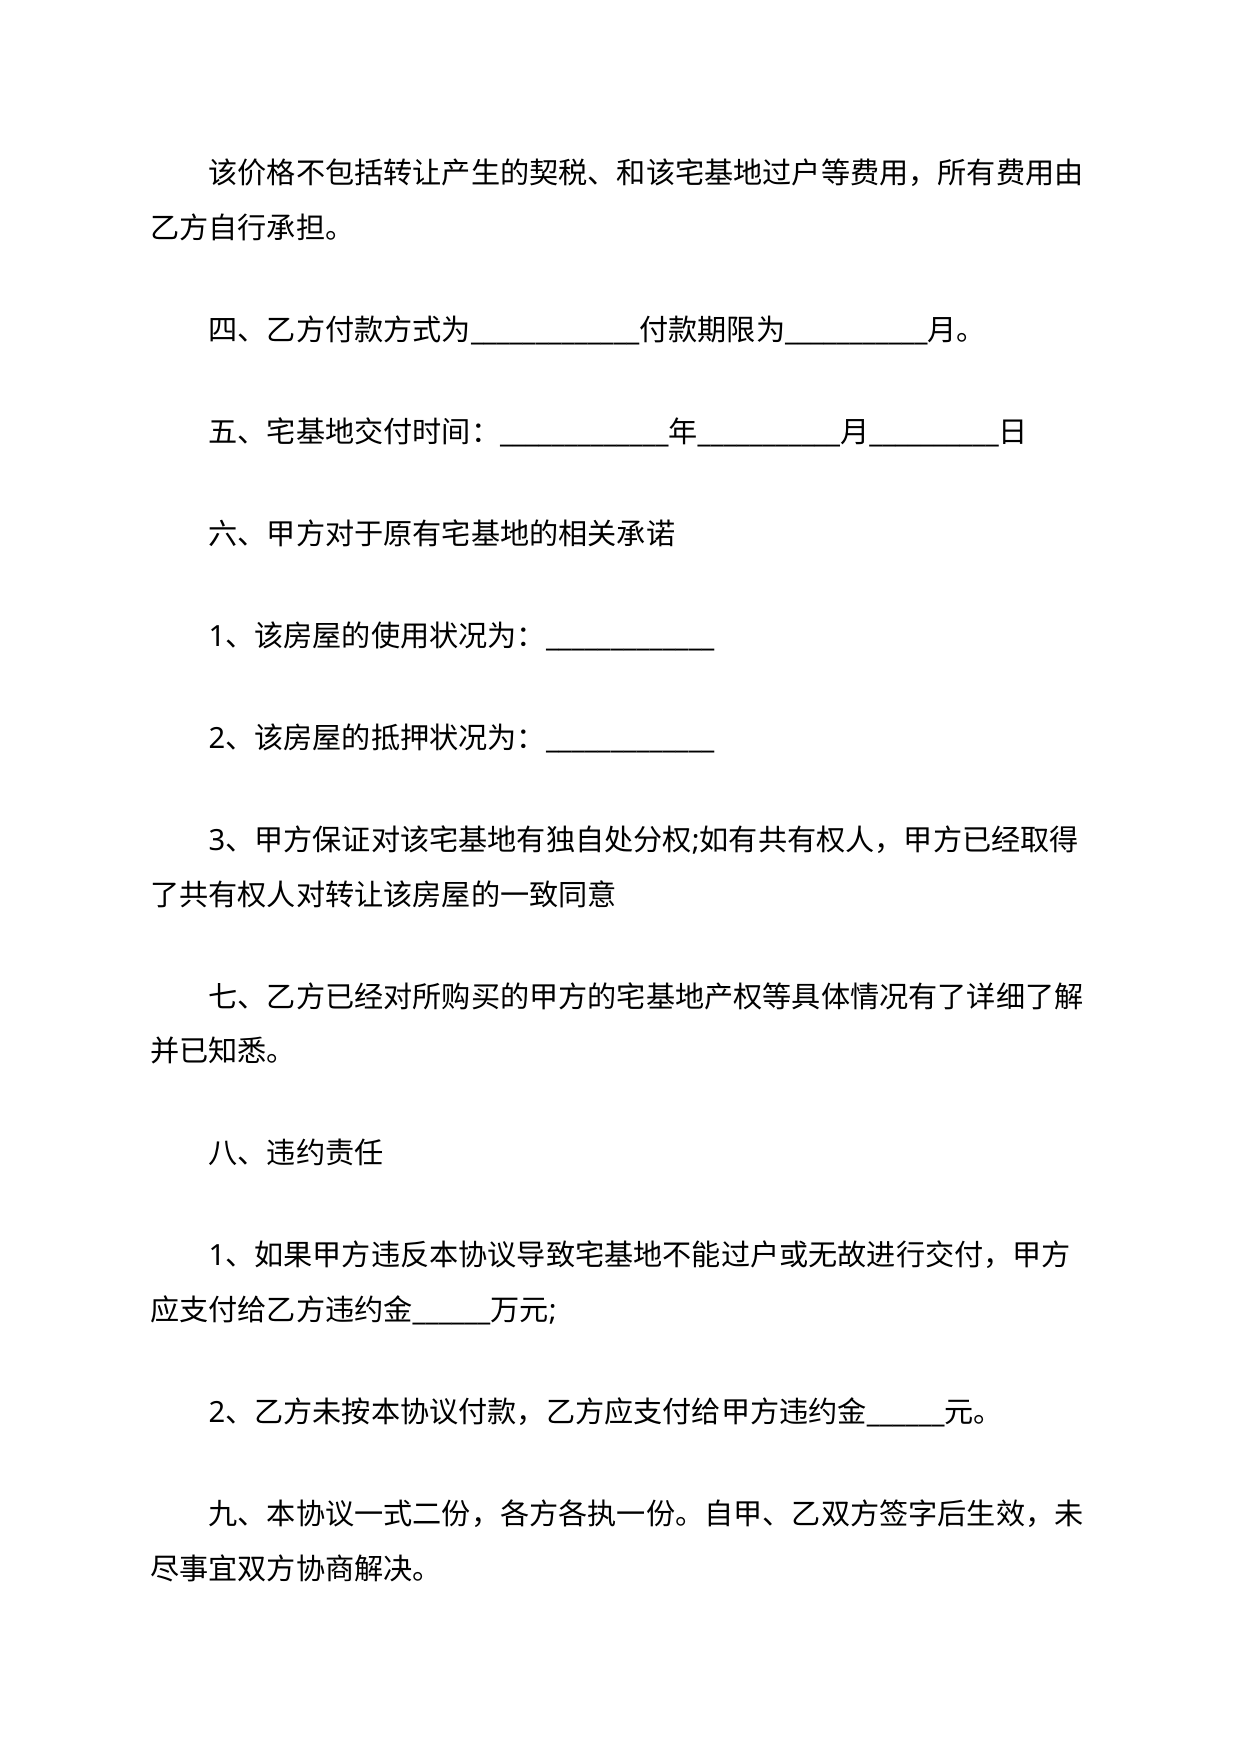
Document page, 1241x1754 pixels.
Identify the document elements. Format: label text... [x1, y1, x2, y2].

text 四、乙方付款方式为_____________付款期限为___________月。 [150, 307, 1090, 349]
text 八、违约责任 [150, 1130, 1090, 1172]
text 七、乙方已经对所购买的甲方的宅基地产权等具体情况有了详细了解并已知悉。 [150, 973, 1090, 1070]
text 1、该房屋的使用状况为：_____________ [150, 612, 1090, 655]
text 六、甲方对于原有宅基地的相关承诺 [150, 511, 1090, 553]
text 2、该房屋的抵押状况为：_____________ [150, 714, 1090, 757]
text 3、甲方保证对该宅基地有独自处分权;如有共有权人，甲方已经取得了共有权人对转让该房屋的一致同意 [150, 816, 1090, 914]
text 2、乙方未按本协议付款，乙方应支付给甲方违约金______元。 [150, 1388, 1090, 1431]
text 1、如果甲方违反本协议导致宅基地不能过户或无故进行交付，甲方应支付给乙方违约金______万元; [150, 1232, 1090, 1329]
text 该价格不包括转让产生的契税、和该宅基地过户等费用，所有费用由乙方自行承担。 [150, 150, 1090, 247]
text 五、宅基地交付时间：_____________年___________月__________日 [150, 409, 1090, 451]
text 九、本协议一式二份，各方各执一份。自甲、乙双方签字后生效，未尽事宜双方协商解决。 [150, 1491, 1090, 1588]
